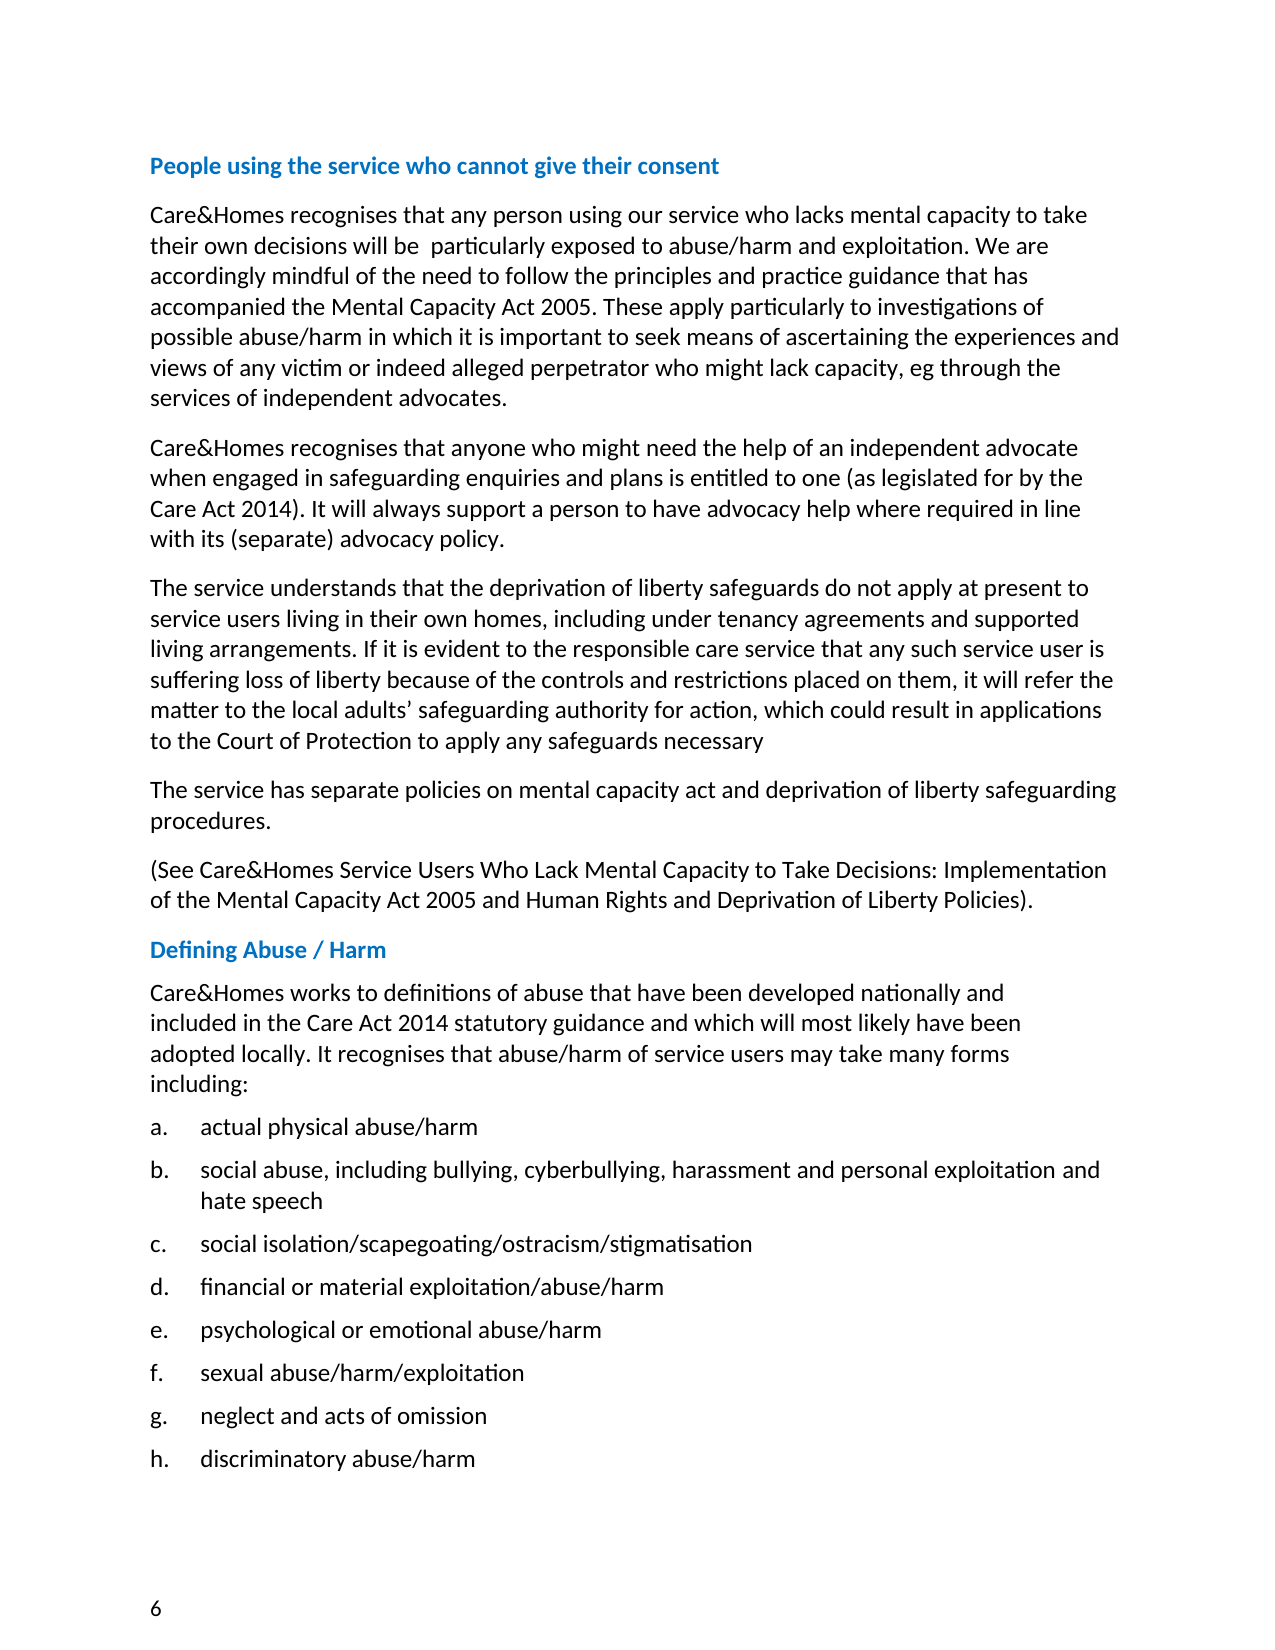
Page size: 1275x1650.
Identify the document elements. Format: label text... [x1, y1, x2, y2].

text Care&Homes works to definitions of abuse that have been developed nationally and included in the Care Act 2014 statutory guidance and which will most likely have been adopted locally. It recognises that abuse/harm of service users may take many forms including: [150, 977, 1063, 1099]
text g. neglect and acts of omission [150, 1400, 1127, 1431]
text f. sexual abuse/harm/exploitation [150, 1357, 1127, 1388]
text h. discriminatory abuse/harm [150, 1443, 1127, 1474]
text a. actual physical abuse/harm [150, 1112, 1127, 1142]
text Care&Homes recognises that any person using our service who lacks mental capacity to take their own decisions will be particularly exposed to abuse/harm and exploitation. We are accordingly mindful of the need to follow the principles and practice guidance that has accompanied the Mental Capacity Act 2005. These apply particularly to investigations of possible abuse/harm in which it is important to seek means of ascertaining the experiences and views of any victim or indeed alleged perpetrator who might lack capacity, eg through the services of independent advocates. [150, 199, 1125, 413]
text The service understands that the deprivation of liberty safeguards do not apply at present to service users living in their own homes, including under tenancy agreements and supported living arrangements. If it is evident to the responsible care service that any such service user is suffering loss of liberty because of the controls and restrictions placed on them, it will refer the matter to the local adults’ safeguarding authority for action, which could result in applications to the Court of Protection to apply any safeguards necessary [150, 572, 1125, 756]
text (See Care&Homes Service Users Who Lack Mental Capacity to Take Decisions: Implementation of the Mental Capacity Act 2005 and Human Rights and Deprivation of Liberty Policies). [150, 854, 1125, 915]
text The service has separate policies on mental capacity act and deprivation of liberty safeguarding procedures. [150, 774, 1125, 835]
text c. social isolation/scapegoating/ostracism/stigmatisation [150, 1228, 1127, 1259]
text b. social abuse, including bullying, cyberbullying, harassment and personal exploitation and hate speech [150, 1154, 1127, 1216]
text Care&Homes recognises that anyone who might need the help of an independent advocate when engaged in safeguarding enquiries and plans is entitled to one (as legislated for by the Care Act 2014). It will always support a person to have advocacy help where required in line with its (separate) advocacy policy. [150, 432, 1125, 554]
subtitle People using the service who cannot give their consent [150, 150, 1125, 181]
text Defining Abuse / Harm [150, 934, 1127, 964]
text e. psychological or emotional abuse/harm [150, 1314, 1127, 1345]
text d. financial or material exploitation/abuse/harm [150, 1271, 1127, 1302]
